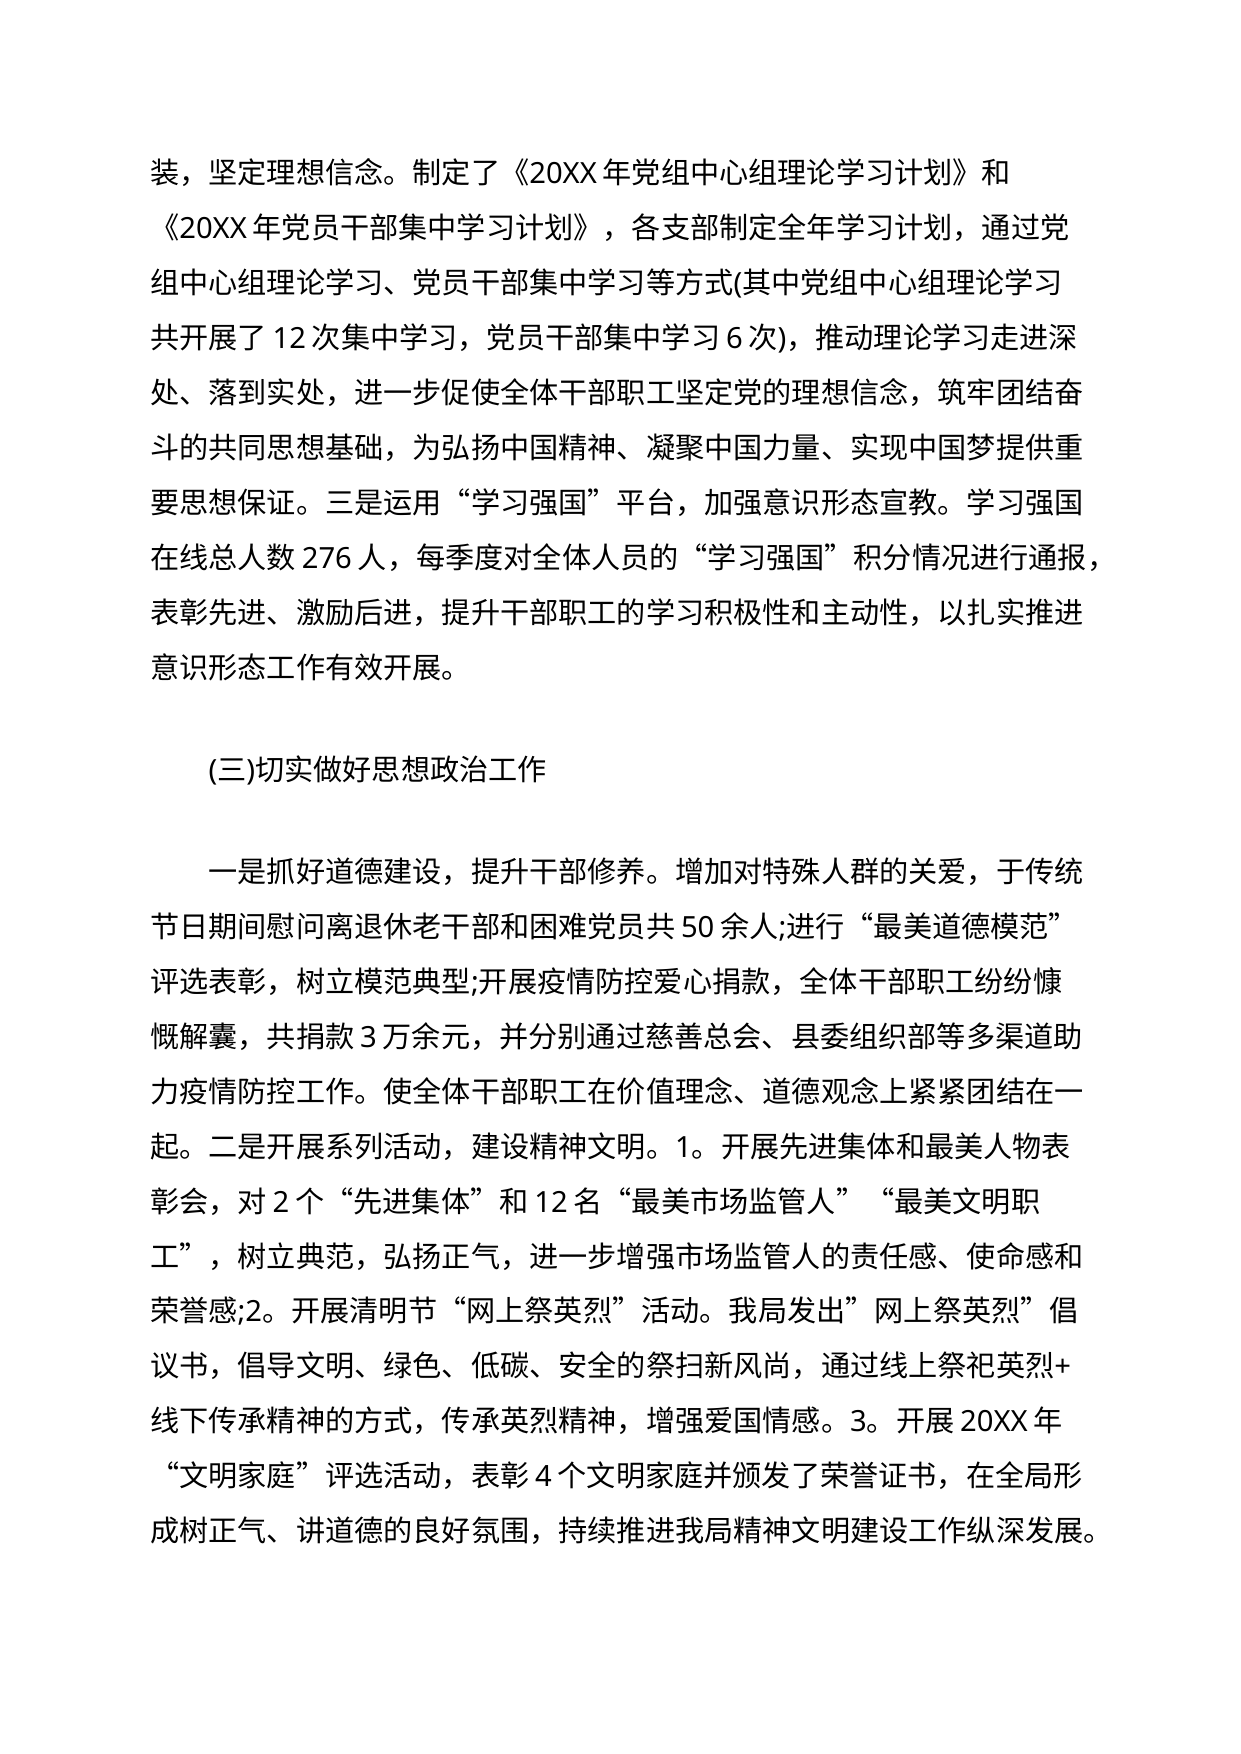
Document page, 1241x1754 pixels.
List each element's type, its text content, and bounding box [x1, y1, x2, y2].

text (三)切实做好思想政治工作 [150, 746, 1090, 789]
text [150, 150, 1090, 687]
text 一是抓好道德建设，提升干部修养。增加对特殊人群的关爱，于传统节日期间慰问离退休老干部和困难党员共50余人;进行“最美道德模范”评选表彰，树立模范典型;开展疫情防控爱心捐款，全体干部职工纷纷慷慨解囊，共捐款3万余元，并分别通过慈善总会、县委组织部等多渠道助力疫情防控工作。使全体干部职工在价值理念、道德观念上紧紧团结在一起。二是开展系列活动，建设精神文明。1。开展先进集体和最美人物表彰会，对2个“先进集体”和12名“最美市场监管人”“最美文明职工”，树立典范，弘扬正气，进一步增强市场监管人的责任感、使命感和荣誉感;2。开展清明节“网上祭英烈”活动。我局发出”网上祭英烈”倡议书，倡导文明、绿色、低碳、安全的祭扫新风尚，通过线上祭祀英烈+线下传承精神的方式，传承英烈精神，增强爱国情感。3。开展20XX年“文明家庭”评选活动，表彰4个文明家庭并颁发了荣誉证书，在全局形成树正气、讲道德的良好氛围，持续推进我局精神文明建设工作纵深发展。 [150, 848, 1090, 1550]
